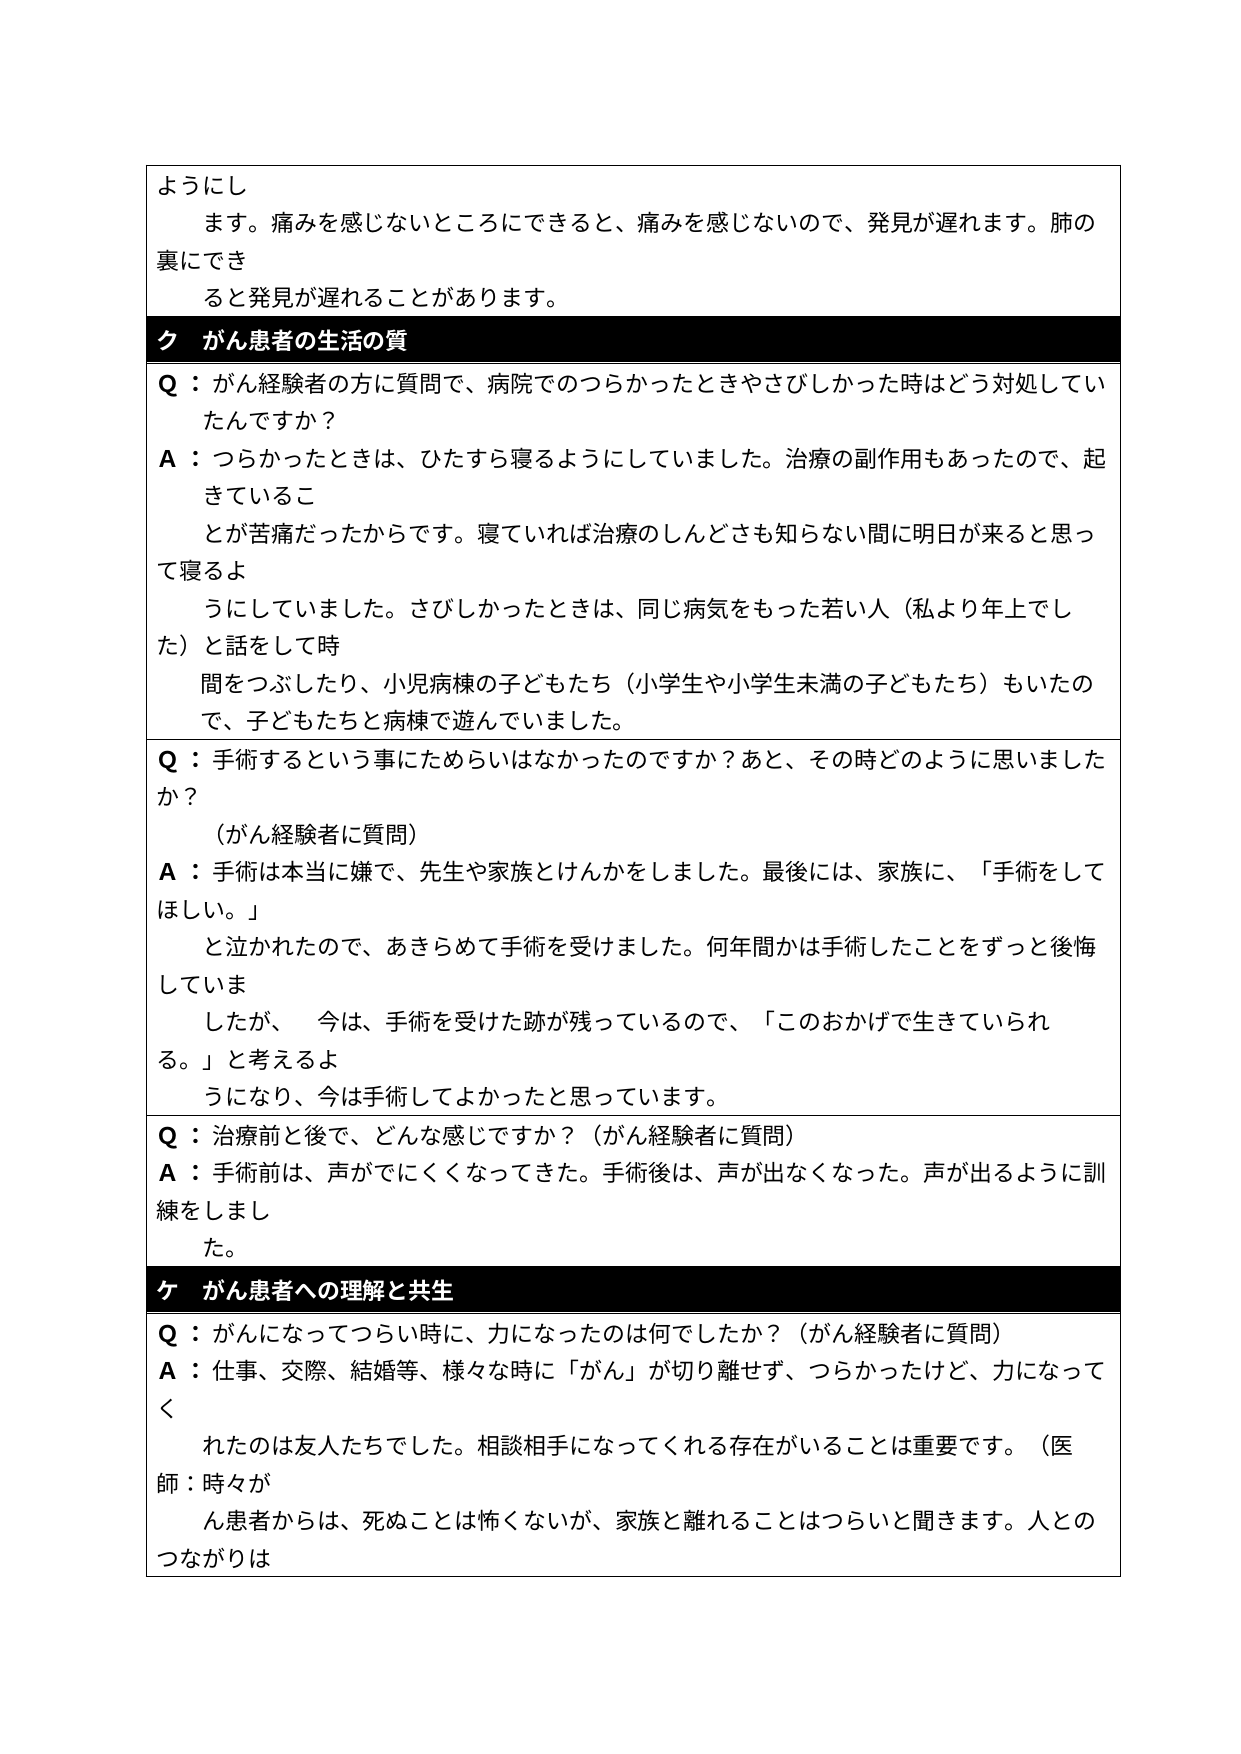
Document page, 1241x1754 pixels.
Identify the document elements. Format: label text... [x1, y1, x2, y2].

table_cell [147, 1314, 1120, 1576]
table_cell ケ がん患者への理解と共生 [147, 1267, 1120, 1312]
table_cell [147, 166, 1120, 316]
table_cell ク がん患者の生活の質 [147, 317, 1120, 362]
table_cell Ｑ ： がん経験者の方に質問で、病院でのつらかったときやさびしかった時はどう対処していたんですか？ Ａ ： つらかったときは、ひたすら寝るようにしていました。治療の副作用もあったので、起きているこ とが苦痛だったからです。寝ていれば治療のしんどさも知らない間に明日が来ると思って寝るよ うにしていました。さびしかったときは、同じ病気をもった若い人（私より年上でした）と話をして時 間をつぶしたり、小児病棟の子どもたち（小学生や小学生未満の子どもたち）もいたので、子どもたちと病棟で遊んでいました。 [147, 364, 1120, 738]
table_cell Ｑ ： 治療前と後で、どんな感じですか？（がん経験者に質問） Ａ ： 手術前は、声がでにくくなってきた。手術後は、声が出なくなった。声が出るように訓練をしまし た。 [147, 1116, 1120, 1266]
table_cell Ｑ ： 手術するという事にためらいはなかったのですか？あと、その時どのように思いましたか？ （がん経験者に質問） Ａ ： 手術は本当に嫌で、先生や家族とけんかをしました。最後には、家族に、「手術をしてほしい。」 と泣かれたので、あきらめて手術を受けました。何年間かは手術したことをずっと後悔していま したが、 今は、手術を受けた跡が残っているので、「このおかげで生きていられる。」と考えるよ うになり、今は手術してよかったと思っています。 [147, 740, 1120, 1114]
